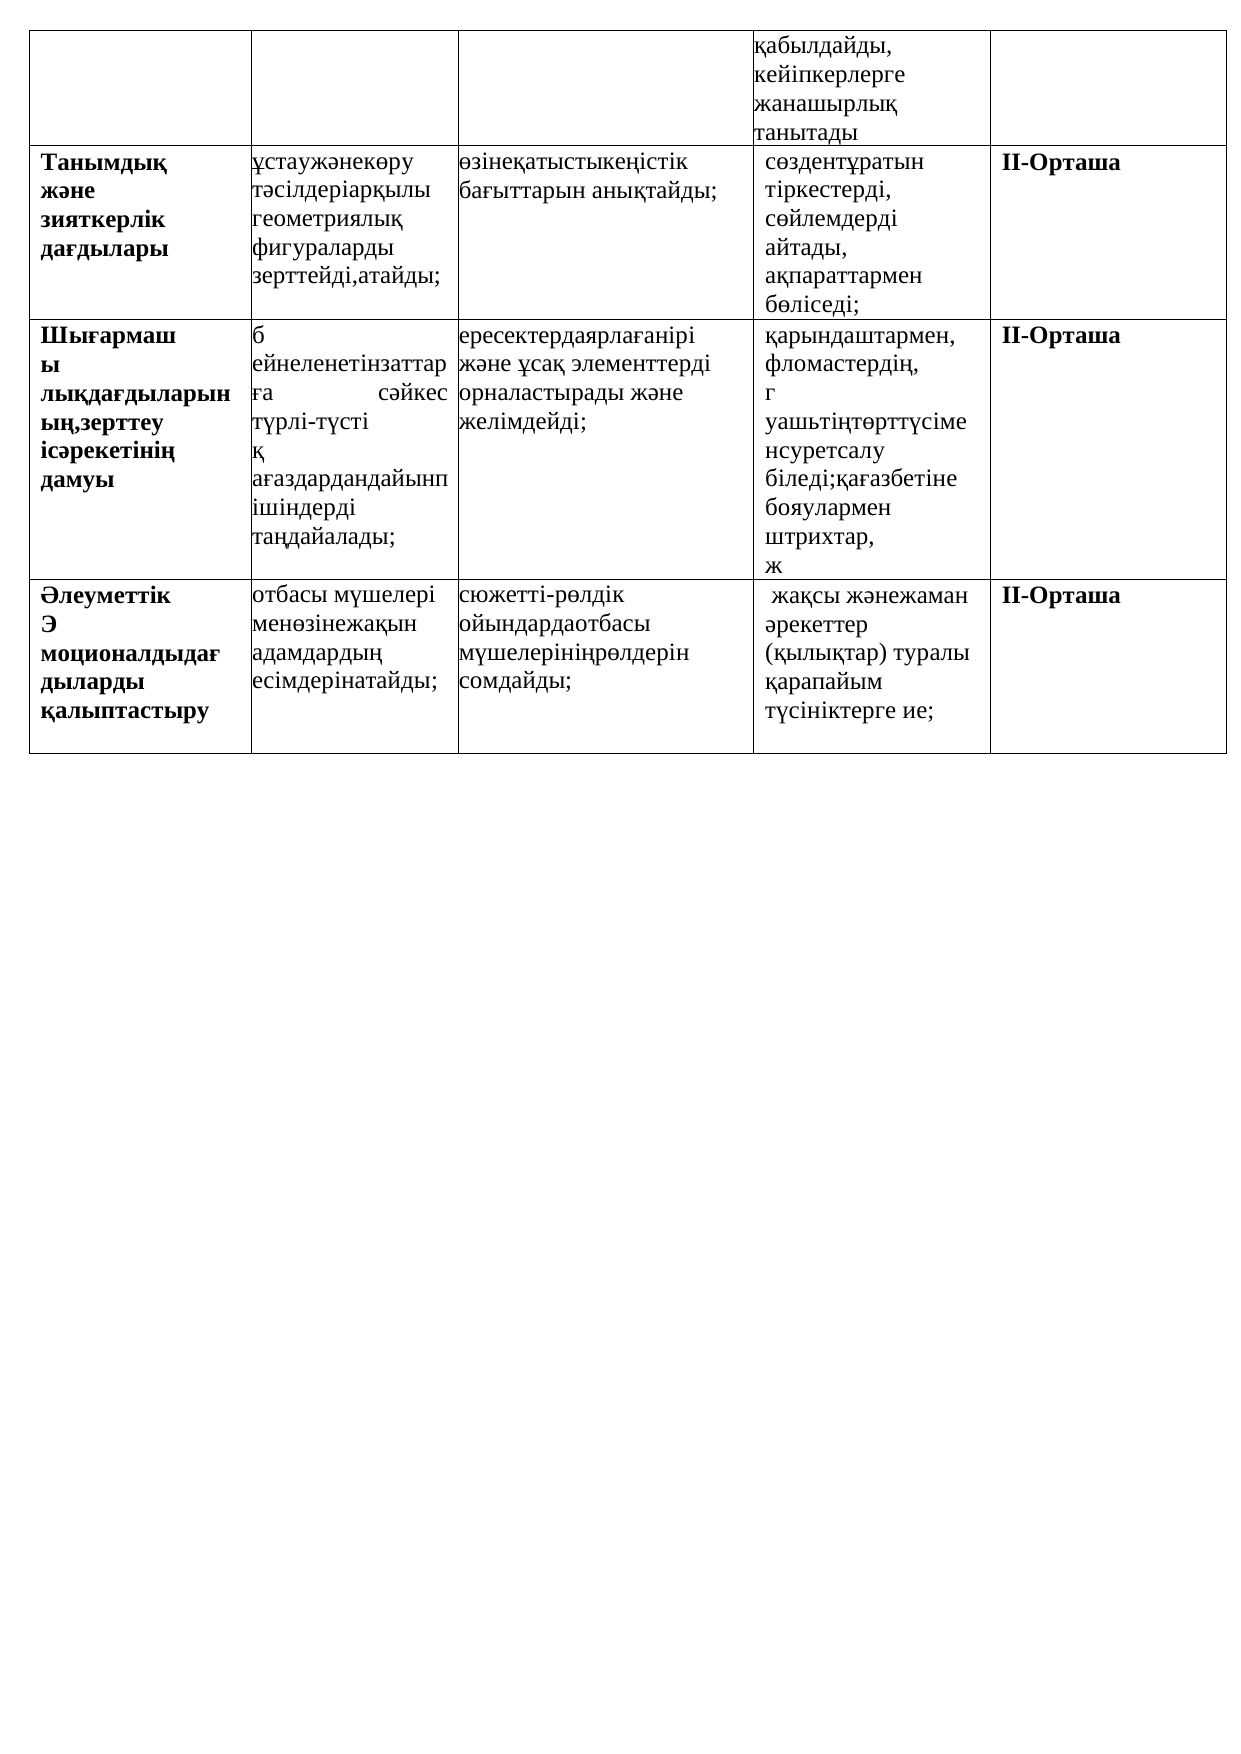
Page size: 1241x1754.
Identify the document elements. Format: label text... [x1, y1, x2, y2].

table_header [252, 31, 458, 145]
table_cell II-Орташа [991, 580, 1226, 753]
table_header [459, 31, 753, 145]
table_cell сөздентұратын тіркестерді, сөйлемдерді айтады, ақпараттармен бөліседі; [754, 146, 990, 319]
table_cell өзінеқатыстыкеңістік бағыттарын анықтайды; [459, 146, 753, 319]
table_cell II-Орташа [991, 320, 1226, 579]
table_cell отбасы мүшелері менөзінежақын адамдардың есімдерінатайды; [252, 580, 458, 753]
table_header [30, 31, 251, 145]
table_cell II-Орташа [991, 146, 1226, 319]
table_header [991, 31, 1226, 145]
table_cell ұстаужәнекөру тәсілдеріарқылы геометриялық фигураларды зерттейді,атайды; [252, 146, 458, 319]
table_cell бейнеленетінзаттарға сәйкес түрлі-түсті қағаздардандайынпішіндерді таңдайалады; [252, 320, 458, 579]
table_cell қарындаштармен, фломастердің, гуашьтіңтөрттүсіменсуретсалу біледі;қағазбетіне бояулармен штрихтар, жақпалар,сызықтарсалады; [754, 320, 990, 579]
table_cell Шығармаш ылықдағдыларының,зерттеу ісәрекетінің дамуы [30, 320, 251, 579]
table_cell жақсы жәнежаман әрекеттер (қылықтар) туралы қарапайым түсініктерге ие; [754, 580, 990, 753]
table_header қабылдайды, кейіпкерлерге жанашырлық танытады [754, 31, 990, 145]
table_cell Әлеуметтік Эмоционалдыдағдыларды қалыптастыру [30, 580, 251, 753]
table_cell ересектердаярлағанірі және ұсақ элементтерді орналастырады және желімдейді; [459, 320, 753, 579]
table_cell Танымдық және зияткерлік дағдылары [30, 146, 251, 319]
table_cell сюжетті-рөлдік ойындардаотбасы мүшелерініңрөлдерін сомдайды; [459, 580, 753, 753]
